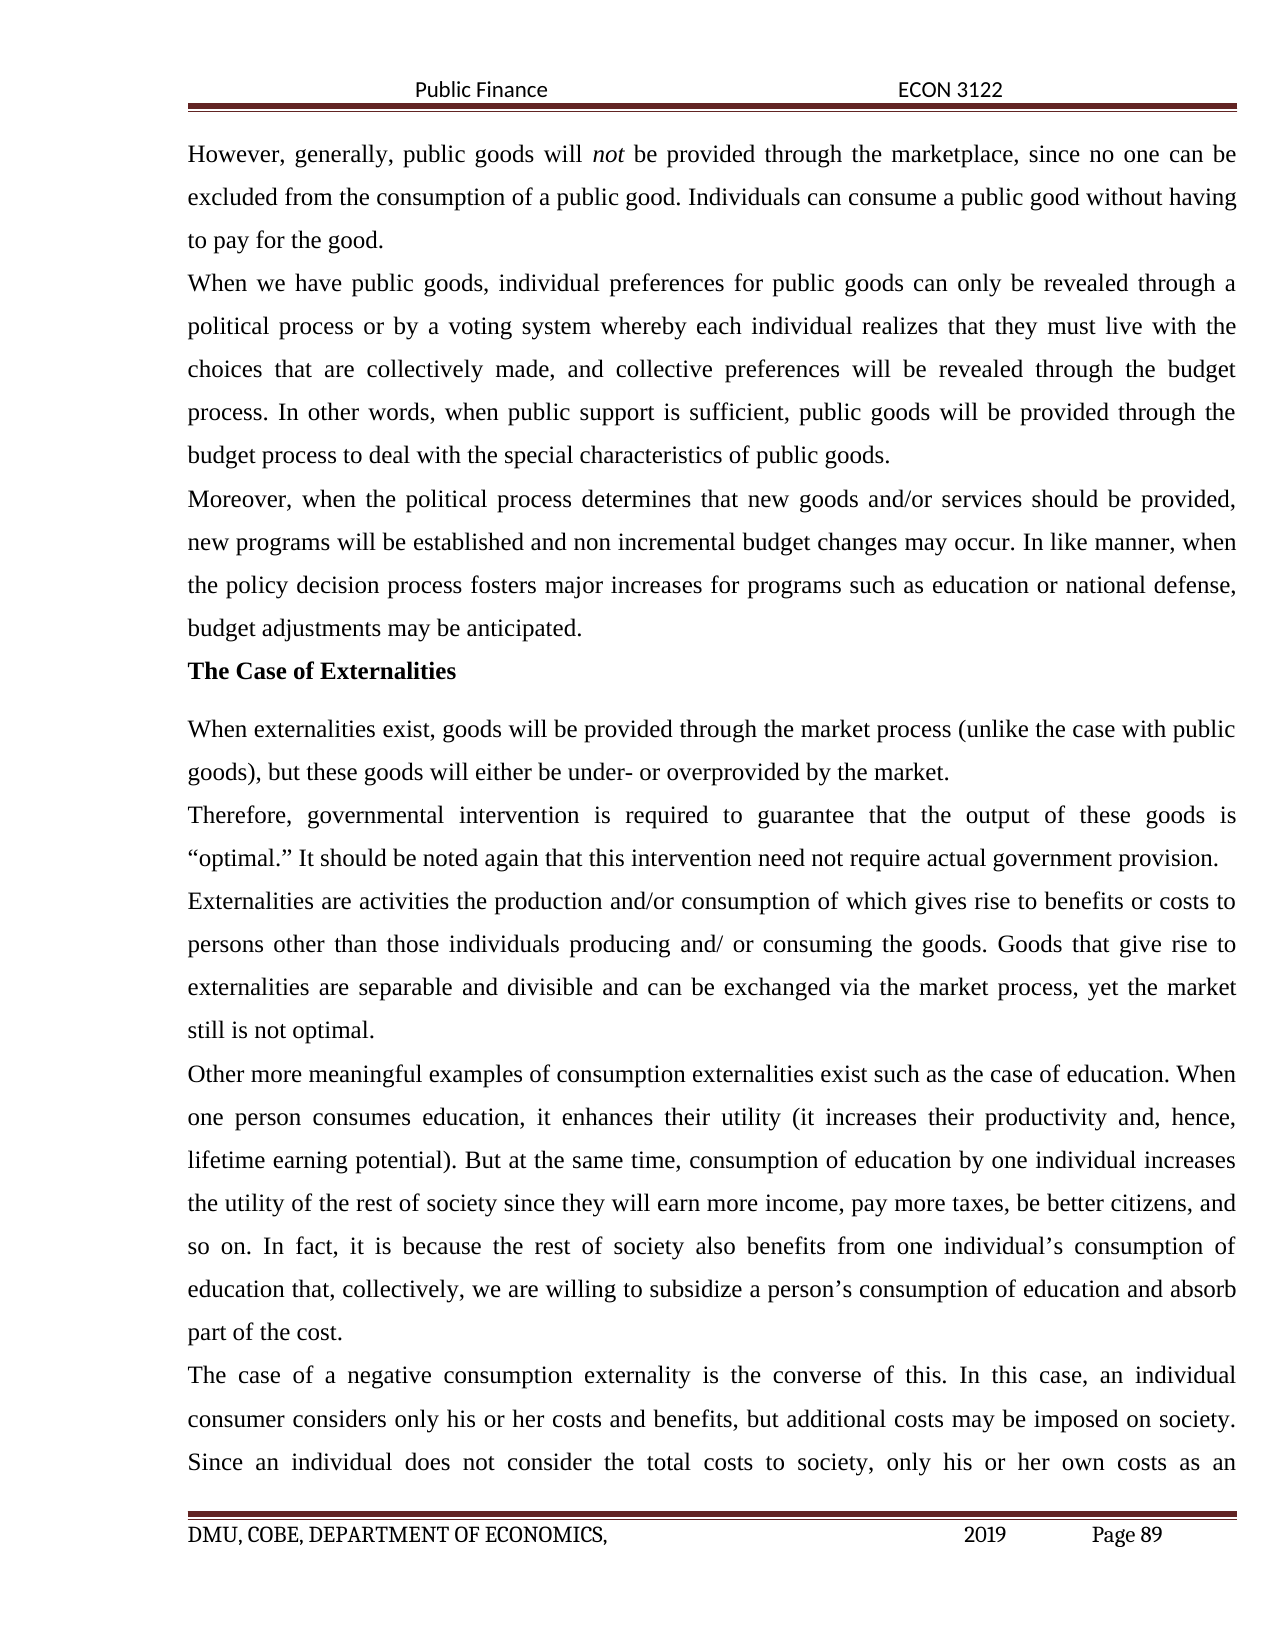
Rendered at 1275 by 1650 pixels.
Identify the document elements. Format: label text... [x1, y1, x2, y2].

text When we have public goods, individual preferences for public goods can only be revealed through a political process or by a voting system whereby each individual realizes that they must live with the choices that are collectively made, and collective preferences will be revealed through the budget process. In other words, when public support is sufficient, public goods will be provided through the budget process to deal with the special characteristics of public goods. [187, 268, 1237, 469]
text The Case of Externalities [187, 656, 1237, 685]
text Therefore, governmental intervention is required to guarantee that the output of these goods is “optimal.” It should be noted again that this intervention need not require actual government provision. [187, 800, 1237, 872]
text When externalities exist, goods will be provided through the market process (unlike the case with public goods), but these goods will either be under- or overprovided by the market. [187, 714, 1237, 786]
text Moreover, when the political process determines that new goods and/or services should be provided, new programs will be established and non incremental budget changes may occur. In like manner, when the policy decision process fosters major increases for programs such as education or national defense, budget adjustments may be anticipated. [187, 484, 1237, 642]
text However, generally, public goods will not be provided through the marketplace, since no one can be excluded from the consumption of a public good. Individuals can consume a public good without having to pay for the good. [187, 139, 1237, 254]
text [187, 1361, 1237, 1476]
text Externalities are activities the production and/or consumption of which gives rise to benefits or costs to persons other than those individuals producing and/ or consuming the goods. Goods that give rise to externalities are separable and divisible and can be exchanged via the market process, yet the market still is not optimal. [187, 886, 1237, 1044]
text Other more meaningful examples of consumption externalities exist such as the case of education. When one person consumes education, it enhances their utility (it increases their productivity and, hence, lifetime earning potential). But at the same time, consumption of education by one individual increases the utility of the rest of society since they will earn more income, pay more taxes, be better citizens, and so on. In fact, it is because the rest of society also benefits from one individual’s consumption of education that, collectively, we are willing to subsidize a person’s consumption of education and absorb part of the cost. [187, 1059, 1237, 1346]
